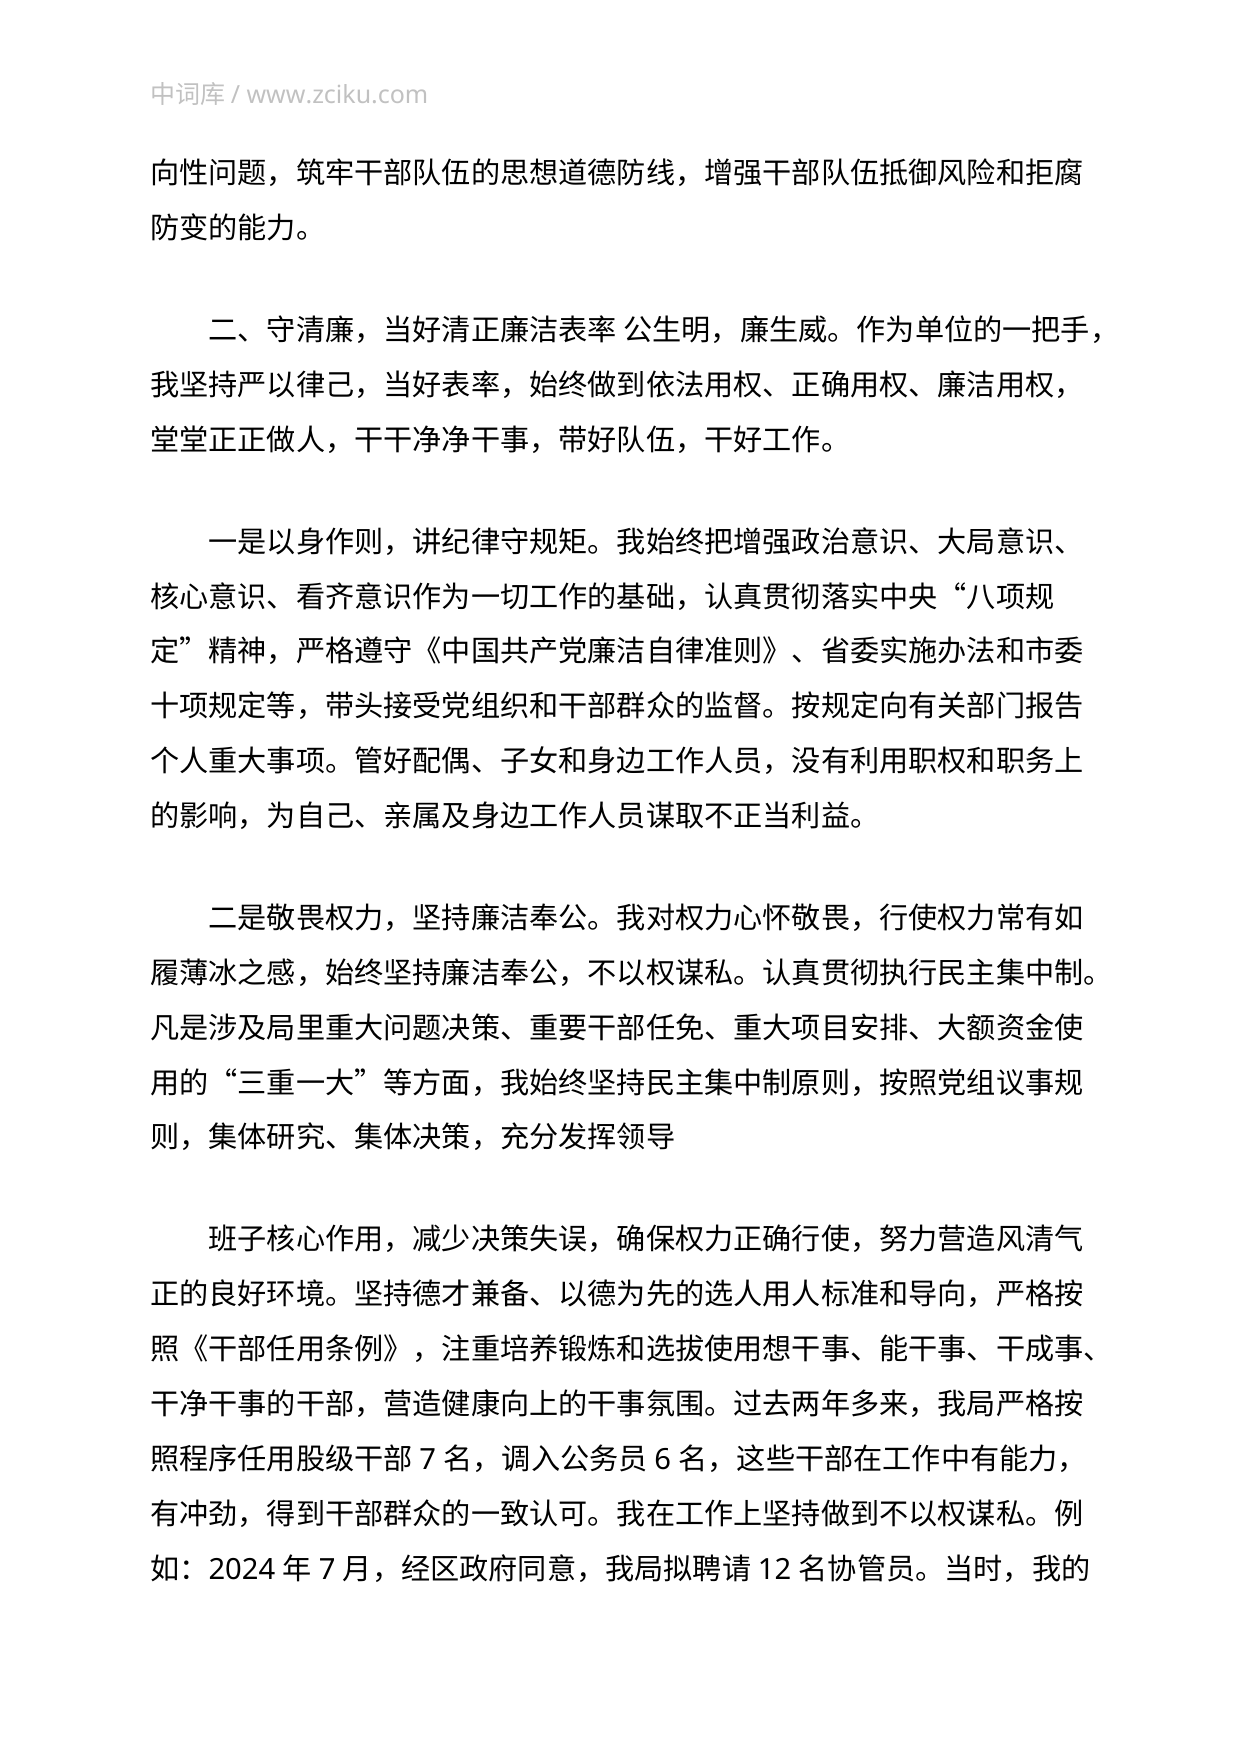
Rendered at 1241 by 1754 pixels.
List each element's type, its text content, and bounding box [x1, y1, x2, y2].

text 二是敬畏权力，坚持廉洁奉公。我对权力心怀敬畏，行使权力常有如履薄冰之感，始终坚持廉洁奉公，不以权谋私。认真贯彻执行民主集中制。凡是涉及局里重大问题决策、重要干部任免、重大项目安排、大额资金使用的“三重一大”等方面，我始终坚持民主集中制原则，按照党组议事规则，集体研究、集体决策，充分发挥领导 [150, 894, 1090, 1156]
text 一是以身作则，讲纪律守规矩。我始终把增强政治意识、大局意识、核心意识、看齐意识作为一切工作的基础，认真贯彻落实中央“八项规定”精神，严格遵守《中国共产党廉洁自律准则》、省委实施办法和市委十项规定等，带头接受党组织和干部群众的监督。按规定向有关部门报告个人重大事项。管好配偶、子女和身边工作人员，没有利用职权和职务上的影响，为自己、亲属及身边工作人员谋取不正当利益。 [150, 518, 1090, 835]
text 二、守清廉，当好清正廉洁表率 公生明，廉生威。作为单位的一把手，我坚持严以律己，当好表率，始终做到依法用权、正确用权、廉洁用权，堂堂正正做人，干干净净干事，带好队伍，干好工作。 [150, 307, 1090, 459]
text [150, 150, 1090, 247]
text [150, 1216, 1090, 1588]
